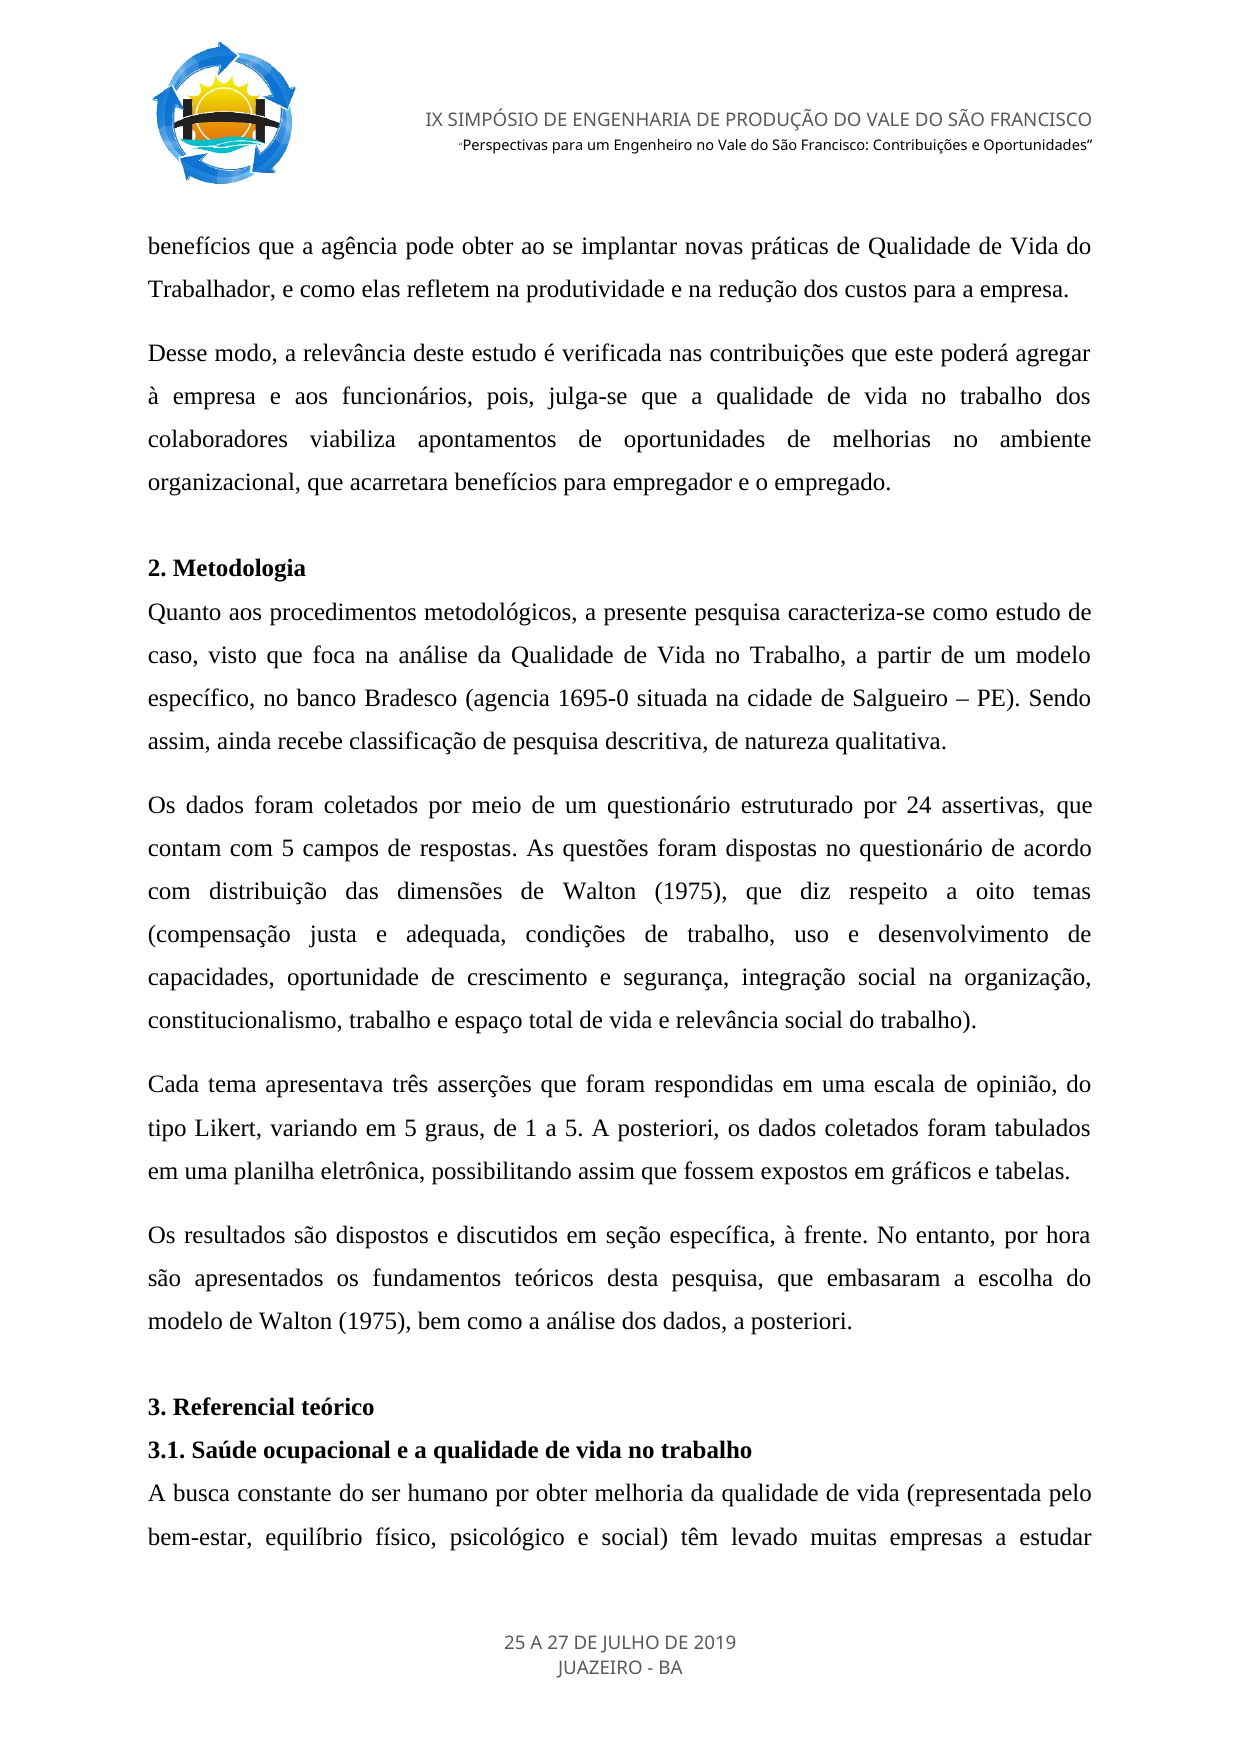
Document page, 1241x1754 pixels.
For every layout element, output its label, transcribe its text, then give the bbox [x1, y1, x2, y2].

text 3.1. Saúde ocupacional e a qualidade de vida no trabalho [148, 1435, 1092, 1464]
text 2. Metodologia [148, 553, 1092, 582]
text Desse modo, a relevância deste estudo é verificada nas contribuições que este poderá agregar à empresa e aos funcionários, pois, julga-se que a qualidade de vida no trabalho dos colaboradores viabiliza apontamentos de oportunidades de melhorias no ambiente organizacional, que acarretara benefícios para empregador e o empregado. [148, 338, 1092, 496]
picture [147, 39, 307, 194]
text 3. Referencial teórico [148, 1392, 1092, 1421]
text Cada tema apresentava três asserções que foram respondidas em uma escala de opinião, do tipo Likert, variando em 5 graus, de 1 a 5. A posteriori, os dados coletados foram tabulados em uma planilha eletrônica, possibilitando assim que fossem expostos em gráficos e tabelas. [148, 1069, 1092, 1184]
text Os resultados são dispostos e discutidos em seção específica, à frente. No entanto, por hora são apresentados os fundamentos teóricos desta pesquisa, que embasaram a escolha do modelo de Walton (1975), bem como a análise dos dados, a posteriori. [148, 1220, 1092, 1335]
text Os dados foram coletados por meio de um questionário estruturado por 24 assertivas, que contam com 5 campos de respostas. As questões foram dispostas no questionário de acordo com distribuição das dimensões de Walton (1975), que diz respeito a oito temas (compensação justa e adequada, condições de trabalho, uso e desenvolvimento de capacidades, oportunidade de crescimento e segurança, integração social na organização, constitucionalismo, trabalho e espaço total de vida e relevância social do trabalho). [148, 790, 1092, 1034]
text Quanto aos procedimentos metodológicos, a presente pesquisa caracteriza-se como estudo de caso, visto que foca na análise da Qualidade de Vida no Trabalho, a partir de um modelo específico, no banco Bradesco (agencia 1695-0 situada na cidade de Salgueiro – PE). Sendo assim, ainda recebe classificação de pesquisa descritiva, de natureza qualitativa. [148, 597, 1092, 755]
